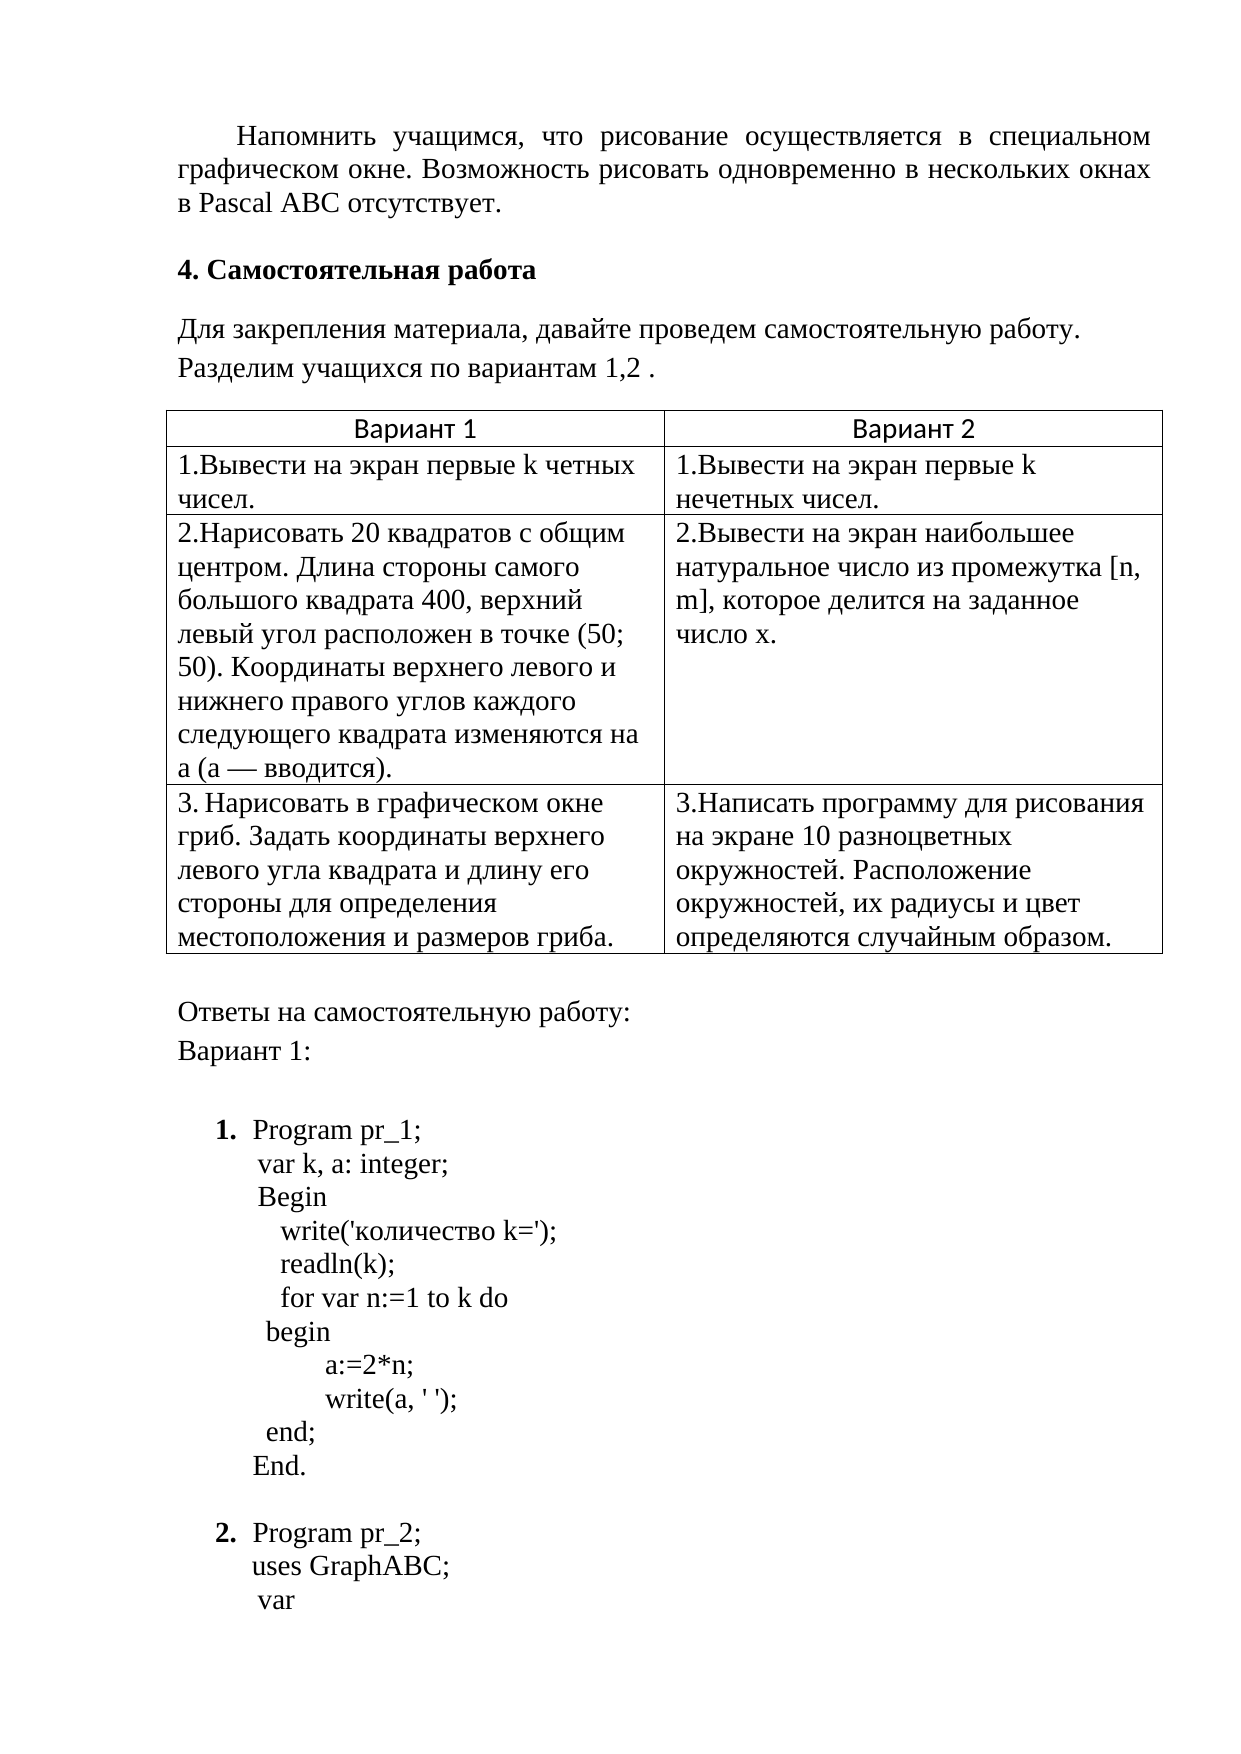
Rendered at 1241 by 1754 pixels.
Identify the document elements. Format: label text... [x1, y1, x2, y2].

text begin [177, 1314, 1152, 1347]
text var [177, 1582, 1152, 1616]
text Вариант 1: [177, 1033, 1152, 1067]
table_header Вариант 1 [167, 411, 664, 446]
table_header Вариант 2 [665, 411, 1162, 446]
table_cell 3. Нарисовать в графическом окне гриб. Задать координаты верхнего левого угла квадрата и длину его стороны для определения местоположения и размеров гриба. [167, 785, 664, 952]
text Ответы на самостоятельную работу: [177, 994, 1152, 1028]
text a:=2*n; [177, 1347, 1152, 1381]
text Begin [177, 1179, 1152, 1213]
table_cell 2.Вывести на экран наибольшее натуральное число из промежутка [n, m], которое делится на заданное число x. [665, 515, 1162, 784]
table_cell 1.Вывести на экран первые k четных чисел. [167, 447, 664, 514]
text write(a, ' '); [177, 1381, 1152, 1414]
text Напомнить учащимся, что рисование осуществляется в специальном графическом окне. Возможность рисовать одновременно в нескольких окнах в Pascal ABC отсутствует. [177, 118, 1152, 219]
table_cell 1.Вывести на экран первые k нечетных чисел. [665, 447, 1162, 514]
text for var n:=1 to k do [177, 1280, 1152, 1314]
text readln(k); [177, 1247, 1152, 1280]
text end; [177, 1414, 1152, 1448]
list Program pr_2; [215, 1515, 1152, 1548]
text 4. Самостоятельная работа [177, 252, 1152, 286]
text write('количество k='); [177, 1213, 1152, 1247]
text uses GraphABC; [177, 1548, 1152, 1582]
text Для закрепления материала, давайте проведем самостоятельную работу. Разделим учащихся по вариантам 1,2 . [177, 312, 1152, 384]
text var k, a: integer; [177, 1146, 1152, 1179]
list Program pr_1; [215, 1112, 1152, 1146]
table_cell 2.Нарисовать 20 квадратов с общим центром. Длина стороны самого большого квадрата 400, верхний левый угол расположен в точке (50; 50). Координаты верхнего левого и нижнего правого углов каждого следующего квадрата изменяются на a (a — вводится). [167, 515, 664, 784]
list End. [252, 1448, 1152, 1481]
table_cell 3.Написать программу для рисования на экране 10 разноцветных окружностей. Расположение окружностей, их радиусы и цвет определяются случайным образом. [665, 785, 1162, 952]
